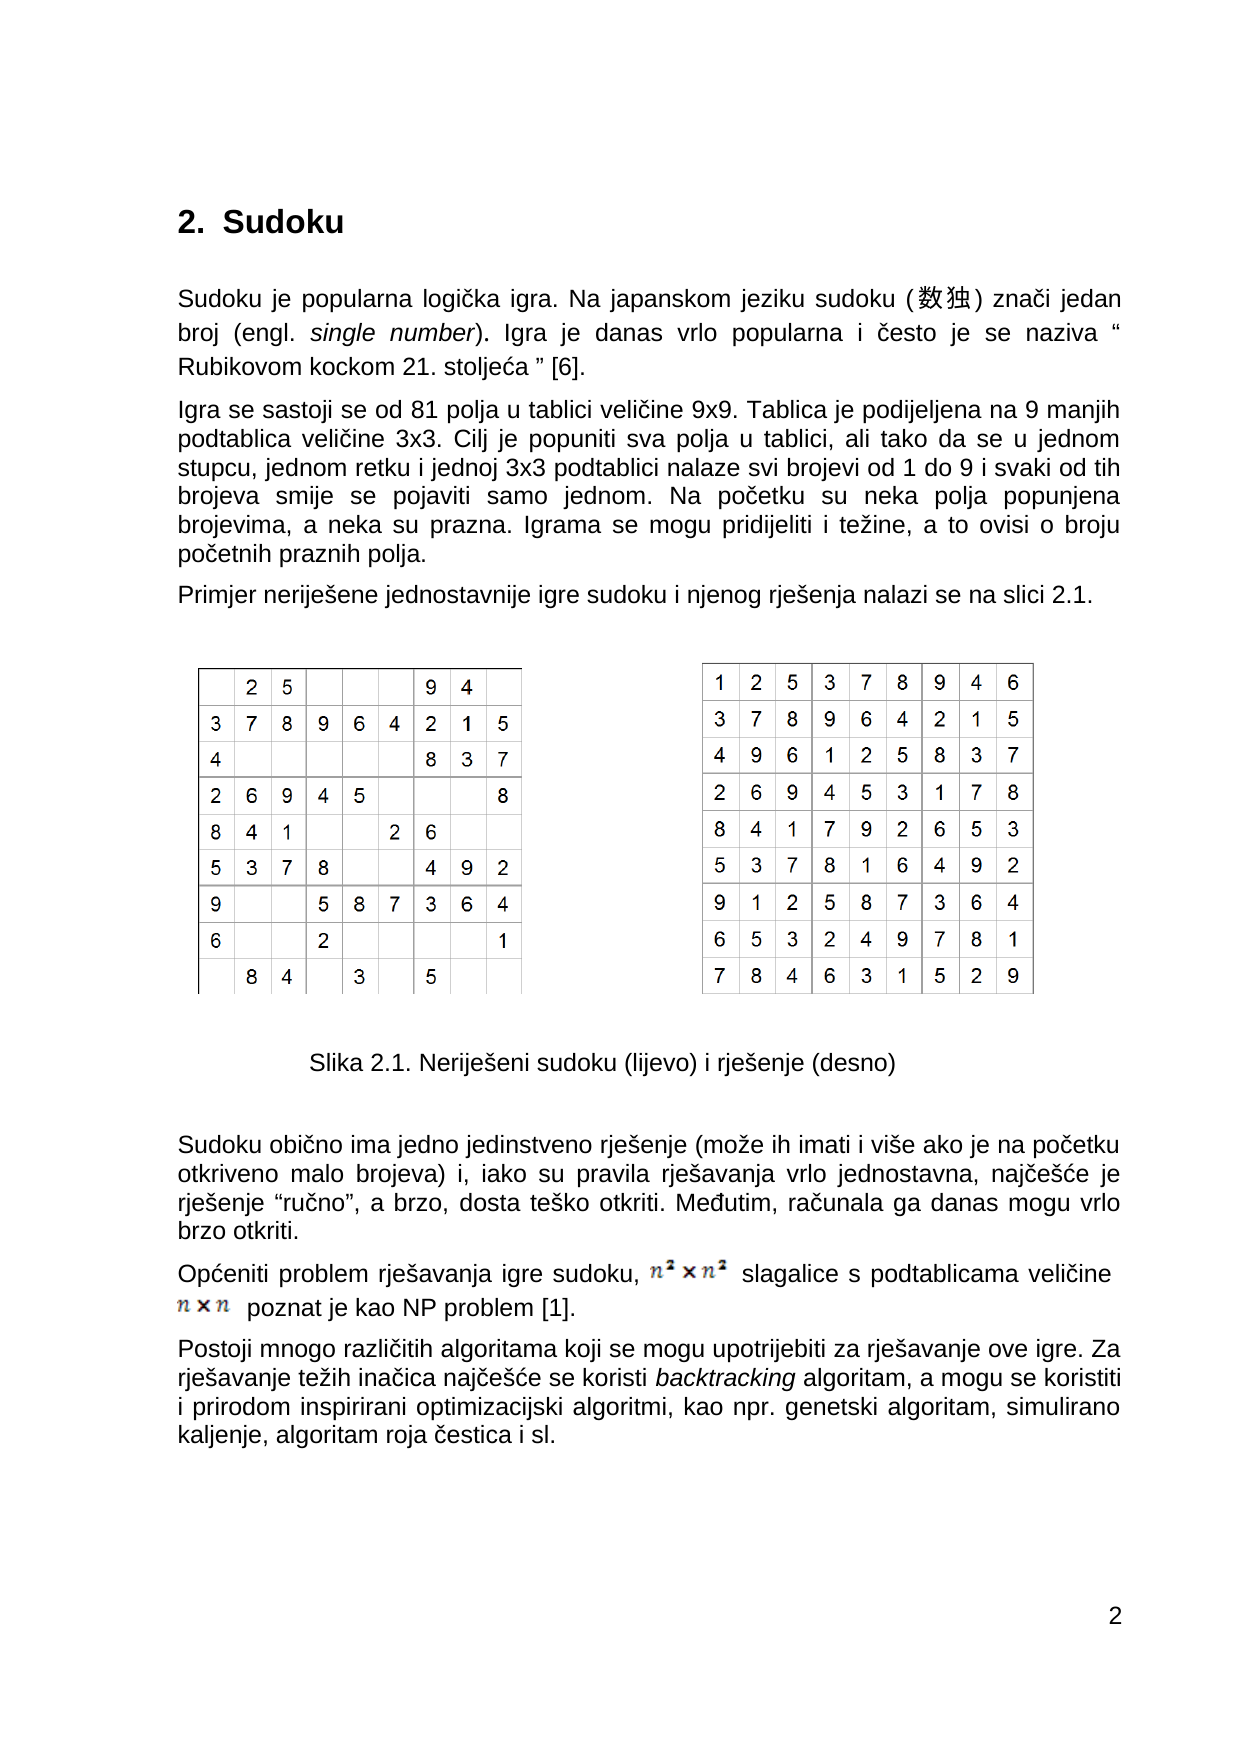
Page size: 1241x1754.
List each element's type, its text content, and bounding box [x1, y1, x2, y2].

text Postoji mnogo različitih algoritama koji se mogu upotrijebiti za rješavanje ove igre. Za rješavanje težih inačica najčešće se koristi backtracking algoritam, a mogu se koristiti i prirodom inspirirani optimizacijski algoritmi, kao npr. genetski algoritam, simulirano kaljenje, algoritam roja čestica i sl. [177, 1334, 1122, 1449]
picture [177, 1287, 240, 1317]
text Igra se sastoji se od 81 polja u tablici veličine 9x9. Tablica je podijeljena na 9 manjih podtablica veličine 3x3. Cilj je popuniti sva polja u tablici, ali tako da se u jednom stupcu, jednom retku i jednoj 3x3 podtablici nalaze svi brojevi od 1 do 9 i svaki od tih brojeva smije se pojaviti samo jednom. Na početku su neka polja popunjena brojevima, a neka su prazna. Igrama se mogu pridijeliti i težine, a to ovisi o broju početnih praznih polja. [177, 395, 1122, 567]
picture [198, 668, 522, 994]
subtitle Sudoku [177, 202, 1122, 241]
picture [702, 662, 1034, 994]
text Sudoku je popularna logička igra. Na japanskom jeziku sudoku (数独) znači jedan broj (engl. single number). Igra je danas vrlo popularna i često je se naziva “ Rubikovom kockom 21. stoljeća ” [6]. [177, 278, 1122, 382]
text Sudoku obično ima jedno jedinstveno rješenje (može ih imati i više ako je na početku otkriveno malo brojeva) i, iako su pravila rješavanja vrlo jednostavna, najčešće je rješenje “ručno”, a brzo, dosta teško otkriti. Međutim, računala ga danas mogu vrlo brzo otkriti. [177, 1130, 1122, 1245]
text Općeniti problem rješavanja igre sudoku, slagalice s podtablicama veličine poznat je kao NP problem [1]. [177, 1258, 1122, 1322]
text Primjer neriješene jednostavnije igre sudoku i njenog rješenja nalazi se na slici 2.1. [177, 580, 1122, 609]
picture [650, 1257, 732, 1283]
text Slika 2.1. Neriješeni sudoku (lijevo) i rješenje (desno) [177, 1048, 1122, 1076]
